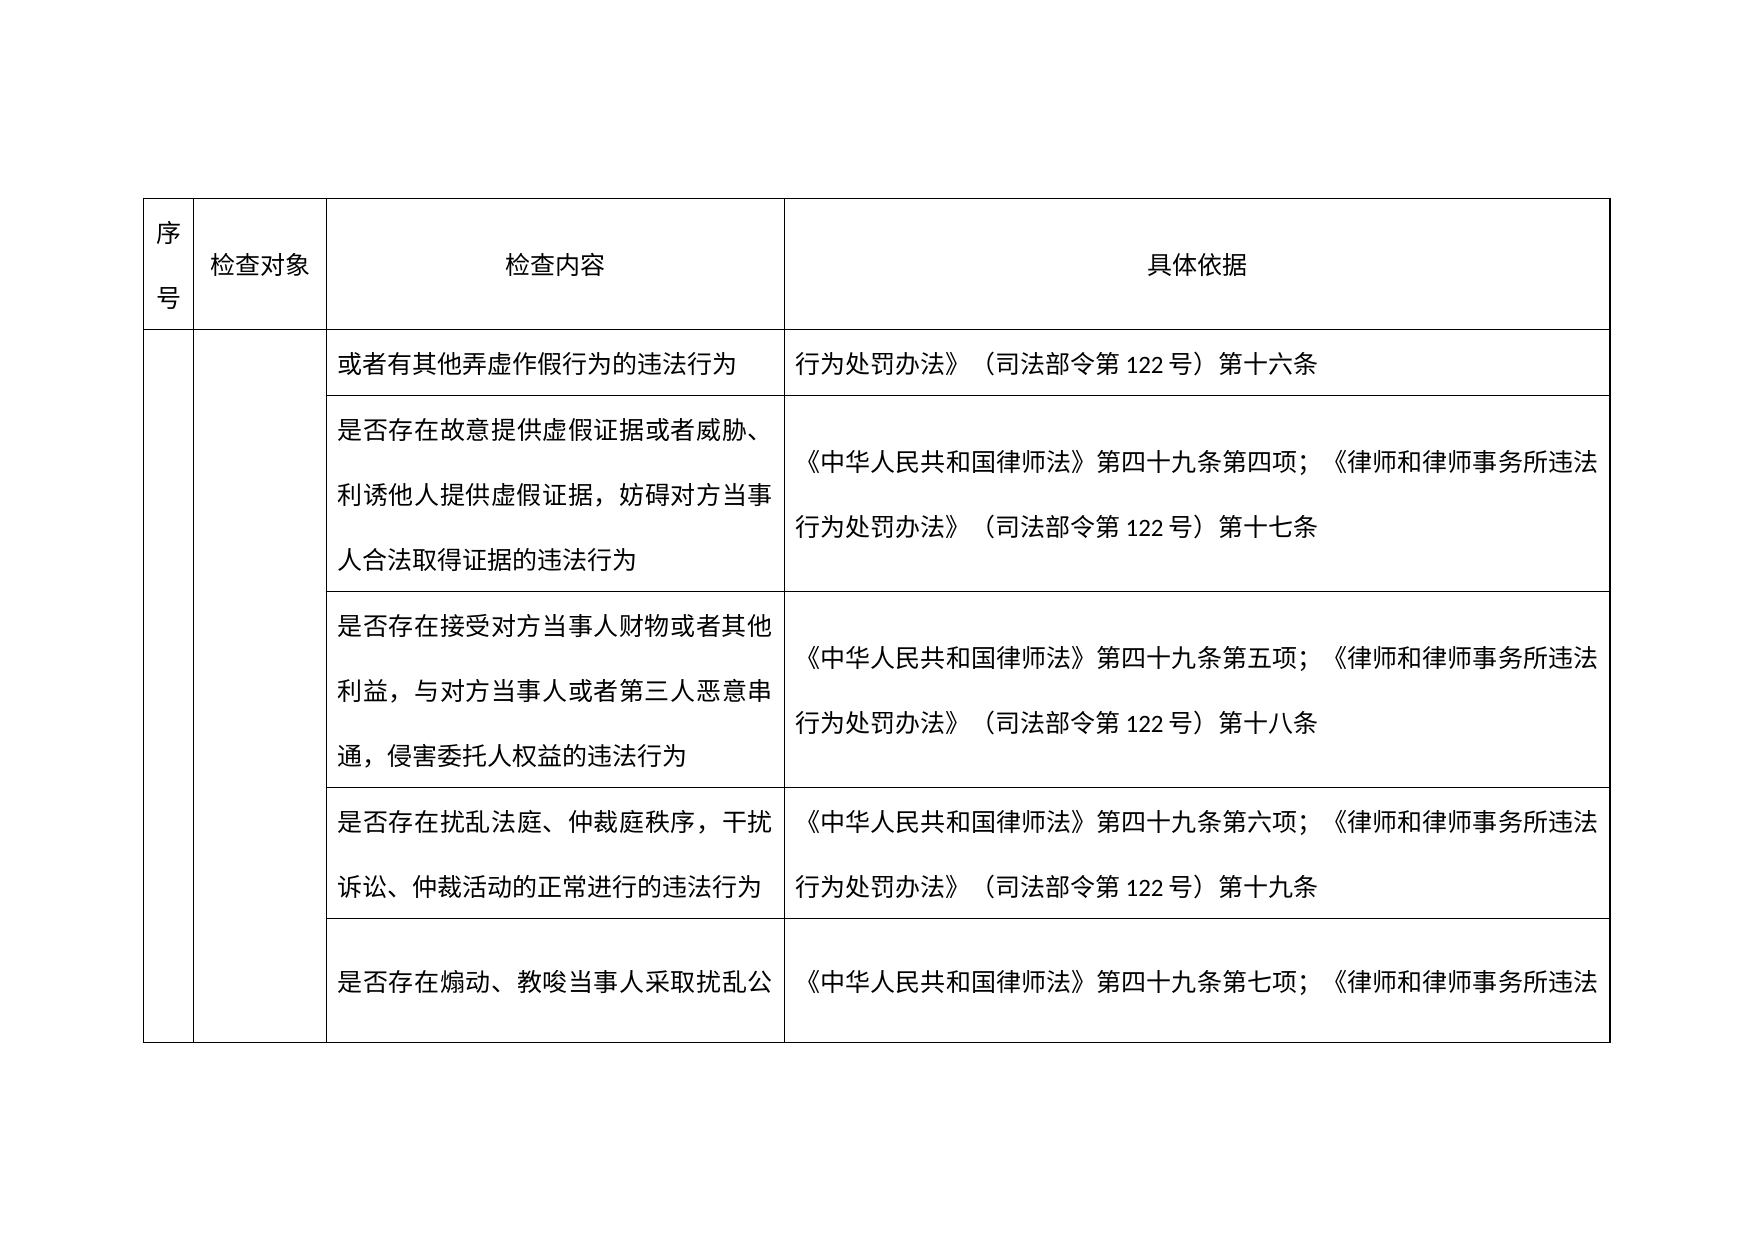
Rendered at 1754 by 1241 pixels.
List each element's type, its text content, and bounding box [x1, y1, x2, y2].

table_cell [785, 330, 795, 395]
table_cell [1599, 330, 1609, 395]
table_header 具体依据 [785, 199, 1609, 329]
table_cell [785, 919, 1609, 1042]
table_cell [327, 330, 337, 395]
table_cell 《中华人民共和国律师法》第四十九条第四项；《律师和律师事务所违法行为处罚办法》（司法部令第122号）第十七条 [785, 396, 1609, 591]
table_header 检查内容 [327, 199, 784, 329]
table_cell 《中华人民共和国律师法》第四十九条第五项；《律师和律师事务所违法行为处罚办法》（司法部令第122号）第十八条 [785, 592, 1609, 787]
table_header 检查对象 [194, 199, 326, 329]
table_cell 是否存在煽动、教唆当事人采取扰乱公共秩序、危害公共安全等非法手段解决争议的违法行为 [327, 919, 784, 1042]
